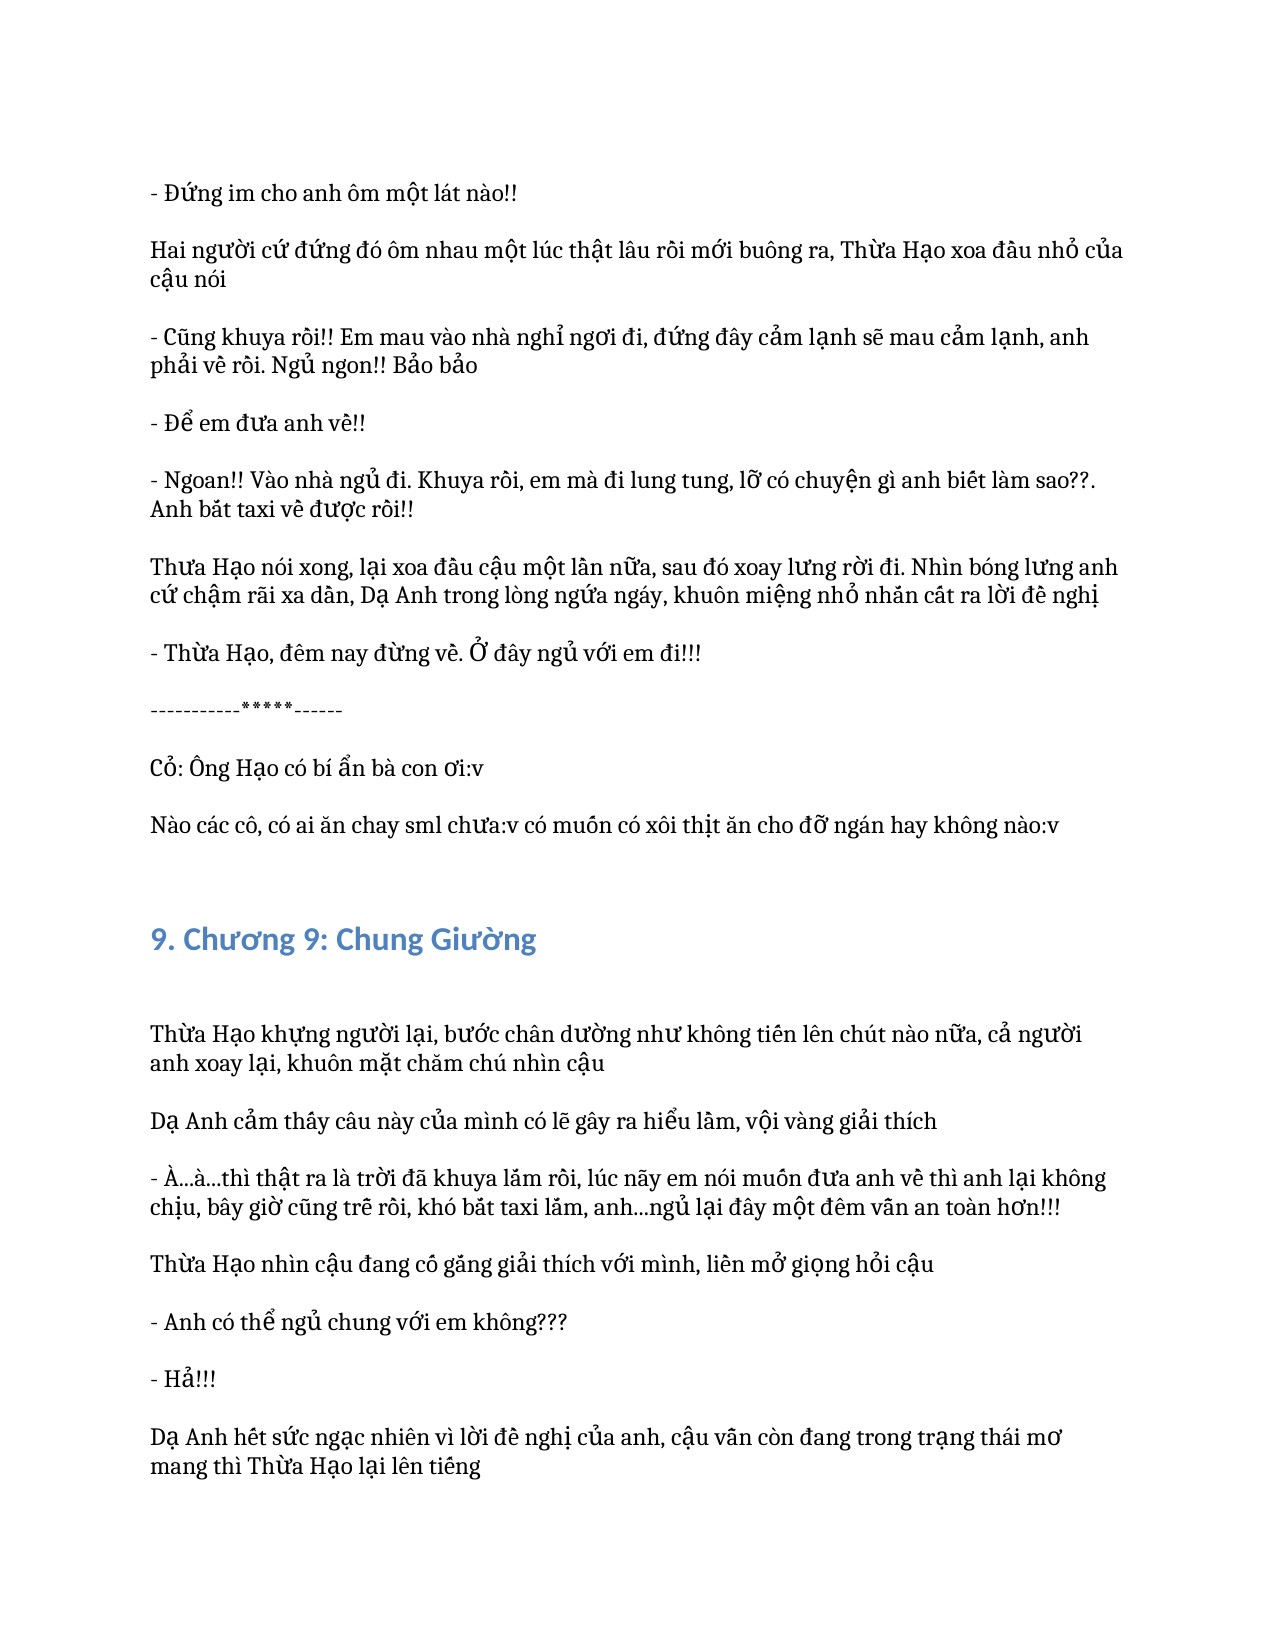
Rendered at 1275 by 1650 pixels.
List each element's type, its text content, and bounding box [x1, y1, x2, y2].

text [150, 150, 1125, 897]
subtitle 9. Chương 9: Chung Giường [150, 918, 1125, 959]
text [150, 963, 1125, 1480]
